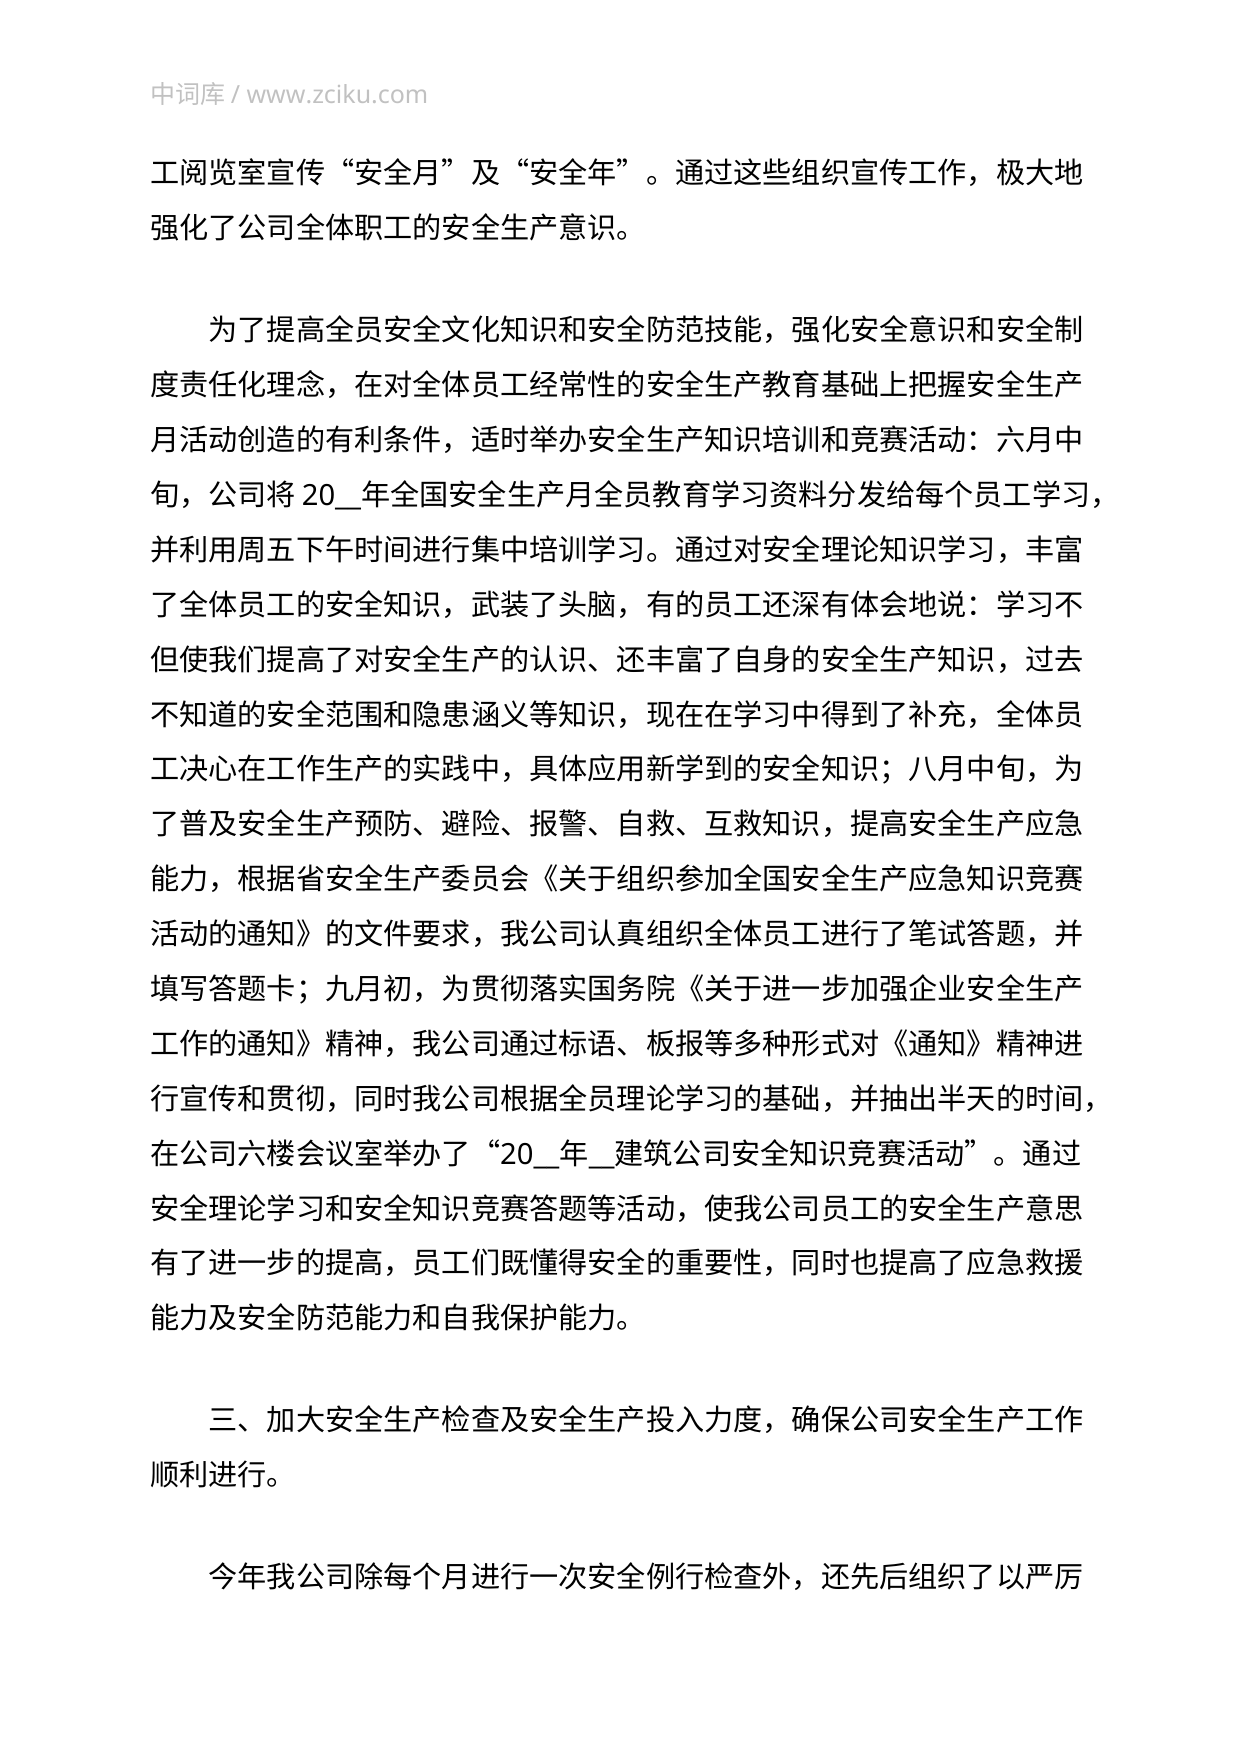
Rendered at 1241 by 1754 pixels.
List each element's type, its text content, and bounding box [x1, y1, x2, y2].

text 为了提高全员安全文化知识和安全防范技能，强化安全意识和安全制度责任化理念，在对全体员工经常性的安全生产教育基础上把握安全生产月活动创造的有利条件，适时举办安全生产知识培训和竞赛活动：六月中旬，公司将20__年全国安全生产月全员教育学习资料分发给每个员工学习，并利用周五下午时间进行集中培训学习。通过对安全理论知识学习，丰富了全体员工的安全知识，武装了头脑，有的员工还深有体会地说：学习不但使我们提高了对安全生产的认识、还丰富了自身的安全生产知识，过去不知道的安全范围和隐患涵义等知识，现在在学习中得到了补充，全体员工决心在工作生产的实践中，具体应用新学到的安全知识；八月中旬，为了普及安全生产预防、避险、报警、自救、互救知识，提高安全生产应急能力，根据省安全生产委员会《关于组织参加全国安全生产应急知识竞赛活动的通知》的文件要求，我公司认真组织全体员工进行了笔试答题，并填写答题卡；九月初，为贯彻落实国务院《关于进一步加强企业安全生产工作的通知》精神，我公司通过标语、板报等多种形式对《通知》精神进行宣传和贯彻，同时我公司根据全员理论学习的基础，并抽出半天的时间，在公司六楼会议室举办了“20__年__建筑公司安全知识竞赛活动”。通过安全理论学习和安全知识竞赛答题等活动，使我公司员工的安全生产意思有了进一步的提高，员工们既懂得安全的重要性，同时也提高了应急救援能力及安全防范能力和自我保护能力。 [150, 307, 1090, 1337]
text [150, 1553, 1090, 1596]
text 三、加大安全生产检查及安全生产投入力度，确保公司安全生产工作顺利进行。 [150, 1397, 1090, 1494]
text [150, 150, 1090, 247]
